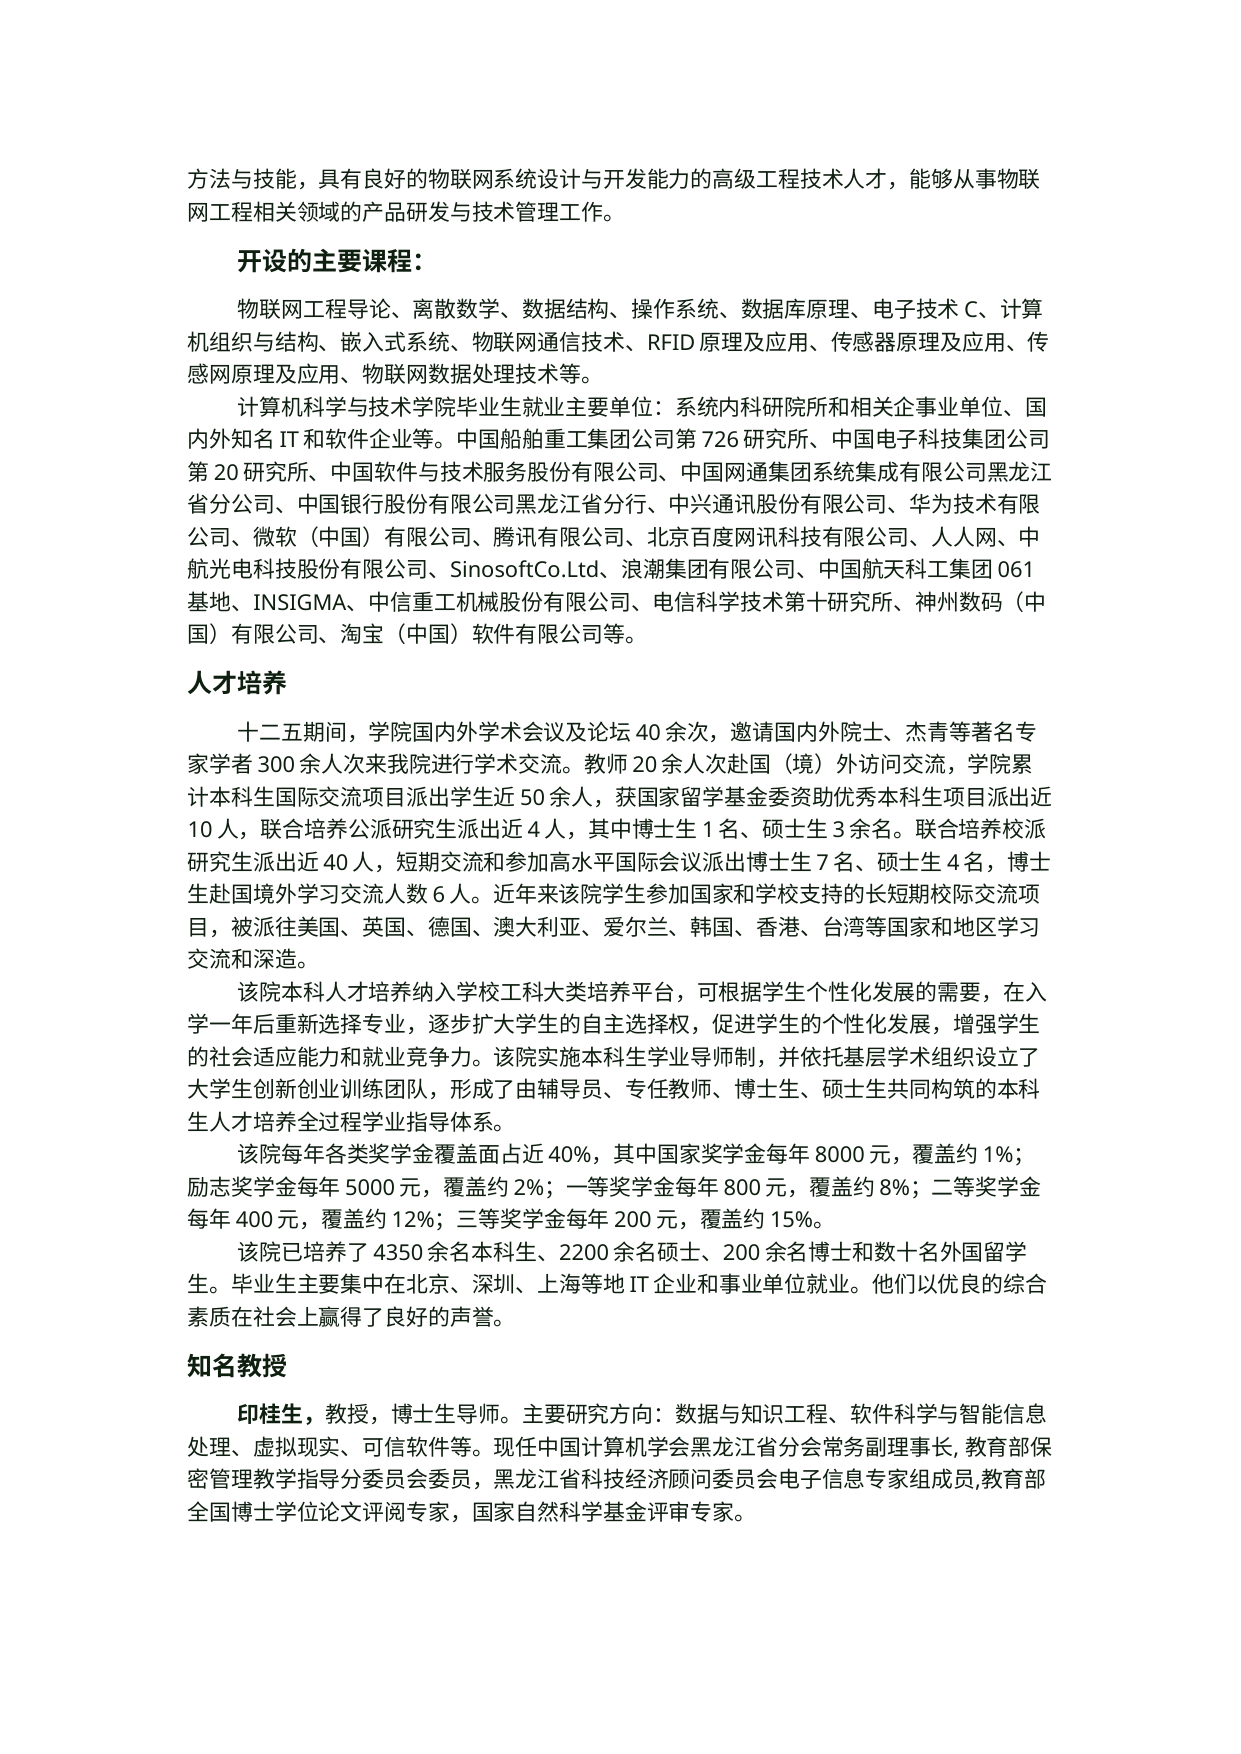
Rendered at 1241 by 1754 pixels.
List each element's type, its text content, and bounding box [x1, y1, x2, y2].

text 物联网工程导论、离散数学、数据结构、操作系统、数据库原理、电子技术C、计算机组织与结构、嵌入式系统、物联网通信技术、RFID原理及应用、传感器原理及应用、传感网原理及应用、物联网数据处理技术等。 [187, 292, 1053, 389]
text 知名教授 [187, 1332, 1053, 1397]
text 该院本科人才培养纳入学校工科大类培养平台，可根据学生个性化发展的需要，在入学一年后重新选择专业，逐步扩大学生的自主选择权，促进学生的个性化发展，增强学生的社会适应能力和就业竞争力。该院实施本科生学业导师制，并依托基层学术组织设立了大学生创新创业训练团队，形成了由辅导员、专任教师、博士生、硕士生共同构筑的本科生人才培养全过程学业指导体系。 [187, 974, 1053, 1137]
text 人才培养 [187, 649, 1053, 714]
text 十二五期间，学院国内外学术会议及论坛40余次，邀请国内外院士、杰青等著名专家学者300余人次来我院进行学术交流。教师20余人次赴国（境）外访问交流，学院累计本科生国际交流项目派出学生近50余人，获国家留学基金委资助优秀本科生项目派出近10人，联合培养公派研究生派出近4人，其中博士生1名、硕士生3余名。联合培养校派研究生派出近40人，短期交流和参加高水平国际会议派出博士生7名、硕士生4名，博士生赴国境外学习交流人数6人。近年来该院学生参加国家和学校支持的长短期校际交流项目，被派往美国、英国、德国、澳大利亚、爱尔兰、韩国、香港、台湾等国家和地区学习交流和深造。 [187, 714, 1053, 974]
text 该院每年各类奖学金覆盖面占近40%，其中国家奖学金每年8000元，覆盖约1%；励志奖学金每年5000元，覆盖约2%；一等奖学金每年800元，覆盖约8%；二等奖学金每年400元，覆盖约12%；三等奖学金每年200元，覆盖约15%。 [187, 1137, 1053, 1234]
text 印桂生，教授，博士生导师。主要研究方向：数据与知识工程、软件科学与智能信息处理、虚拟现实、可信软件等。现任中国计算机学会黑龙江省分会常务副理事长, 教育部保密管理教学指导分委员会委员，黑龙江省科技经济顾问委员会电子信息专家组成员,教育部全国博士学位论文评阅专家，国家自然科学基金评审专家。 [187, 1397, 1053, 1527]
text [187, 162, 1053, 227]
text 该院已培养了4350余名本科生、2200余名硕士、200余名博士和数十名外国留学生。毕业生主要集中在北京、深圳、上海等地IT企业和事业单位就业。他们以优良的综合素质在社会上赢得了良好的声誉。 [187, 1234, 1053, 1332]
text 计算机科学与技术学院毕业生就业主要单位：系统内科研院所和相关企事业单位、国内外知名IT和软件企业等。中国船舶重工集团公司第726研究所、中国电子科技集团公司第20研究所、中国软件与技术服务股份有限公司、中国网通集团系统集成有限公司黑龙江省分公司、中国银行股份有限公司黑龙江省分行、中兴通讯股份有限公司、华为技术有限公司、微软（中国）有限公司、腾讯有限公司、北京百度网讯科技有限公司、人人网、中航光电科技股份有限公司、SinosoftCo.Ltd、浪潮集团有限公司、中国航天科工集团061基地、INSIGMA、中信重工机械股份有限公司、电信科学技术第十研究所、神州数码（中国）有限公司、淘宝（中国）软件有限公司等。 [187, 389, 1053, 649]
text 开设的主要课程： [187, 227, 1053, 292]
